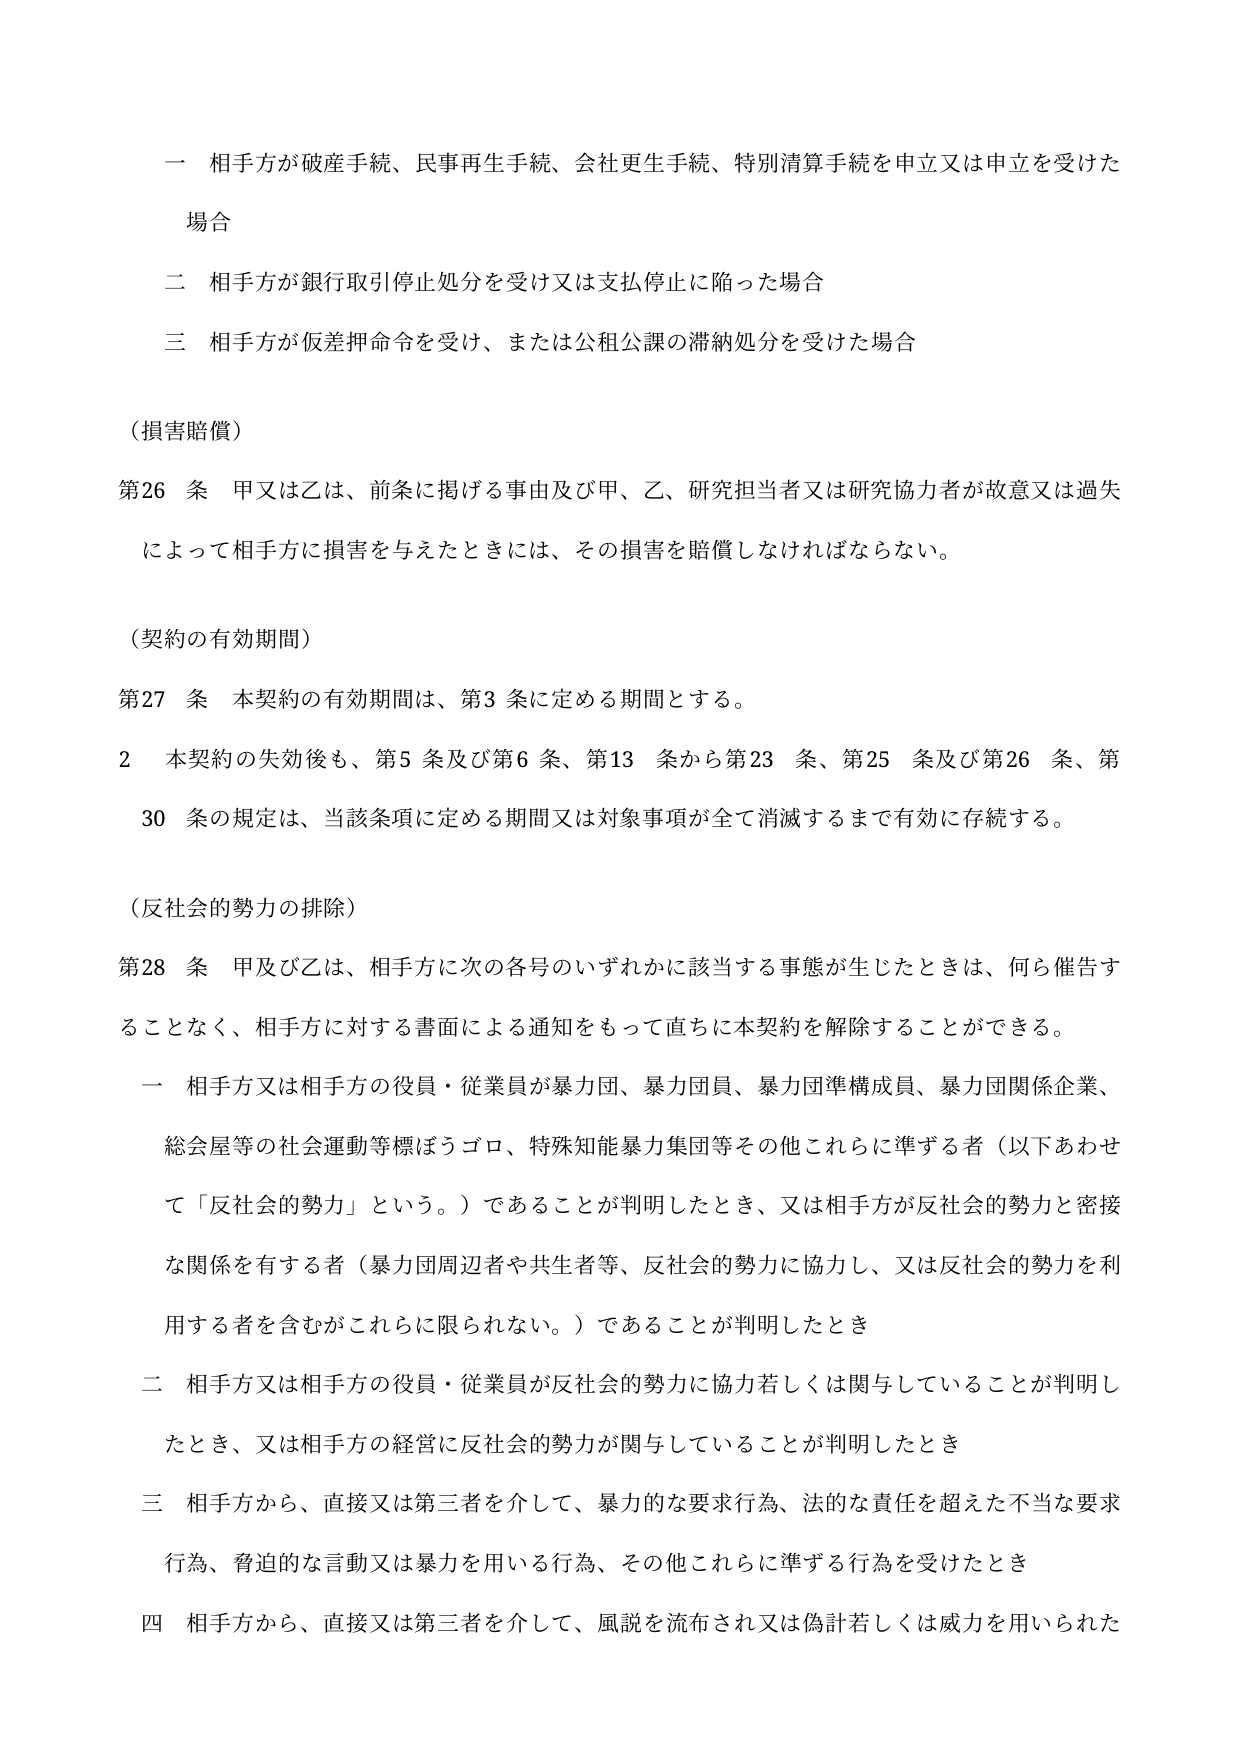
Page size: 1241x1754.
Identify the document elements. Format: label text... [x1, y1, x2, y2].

text 三 相手方から、直接又は第三者を介して、暴力的な要求行為、法的な責任を超えた不当な要求行為、脅迫的な言動又は暴力を用いる行為、その他これらに準ずる行為を受けたとき [118, 1473, 1122, 1592]
text 第28条 甲及び乙は、相手方に次の各号のいずれかに該当する事態が生じたときは、何ら催告することなく、相手方に対する書面による通知をもって直ちに本契約を解除することができる。 [118, 936, 1122, 1056]
text 三 相手方が仮差押命令を受け、または公租公課の滞納処分を受けた場合 [118, 311, 1122, 370]
text （損害賠償） [118, 400, 1122, 460]
text 第27条 本契約の有効期間は、第3条に定める期間とする。 [118, 668, 1122, 728]
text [118, 1592, 1122, 1651]
text 2 本契約の失効後も、第5条及び第6条、第13条から第23条、第25条及び第26条、第30条の規定は、当該条項に定める期間又は対象事項が全て消滅するまで有効に存続する。 [118, 728, 1122, 847]
text 第26条 甲又は乙は、前条に掲げる事由及び甲、乙、研究担当者又は研究協力者が故意又は過失によって相手方に損害を与えたときには、その損害を賠償しなければならない。 [118, 460, 1122, 579]
text （契約の有効期間） [118, 609, 1122, 668]
text （反社会的勢力の排除） [118, 877, 1122, 936]
text 二 相手方又は相手方の役員・従業員が反社会的勢力に協力若しくは関与していることが判明したとき、又は相手方の経営に反社会的勢力が関与していることが判明したとき [118, 1353, 1122, 1473]
text 一 相手方が破産手続、民事再生手続、会社更生手続、特別清算手続を申立又は申立を受けた場合 [118, 132, 1122, 251]
text 二 相手方が銀行取引停止処分を受け又は支払停止に陥った場合 [118, 251, 1122, 311]
text 一 相手方又は相手方の役員・従業員が暴力団、暴力団員、暴力団準構成員、暴力団関係企業、総会屋等の社会運動等標ぼうゴロ、特殊知能暴力集団等その他これらに準ずる者（以下あわせて「反社会的勢力」という。）であることが判明したとき、又は相手方が反社会的勢力と密接な関係を有する者（暴力団周辺者や共生者等、反社会的勢力に協力し、又は反社会的勢力を利用する者を含むがこれらに限られない。）であることが判明したとき [118, 1056, 1122, 1353]
